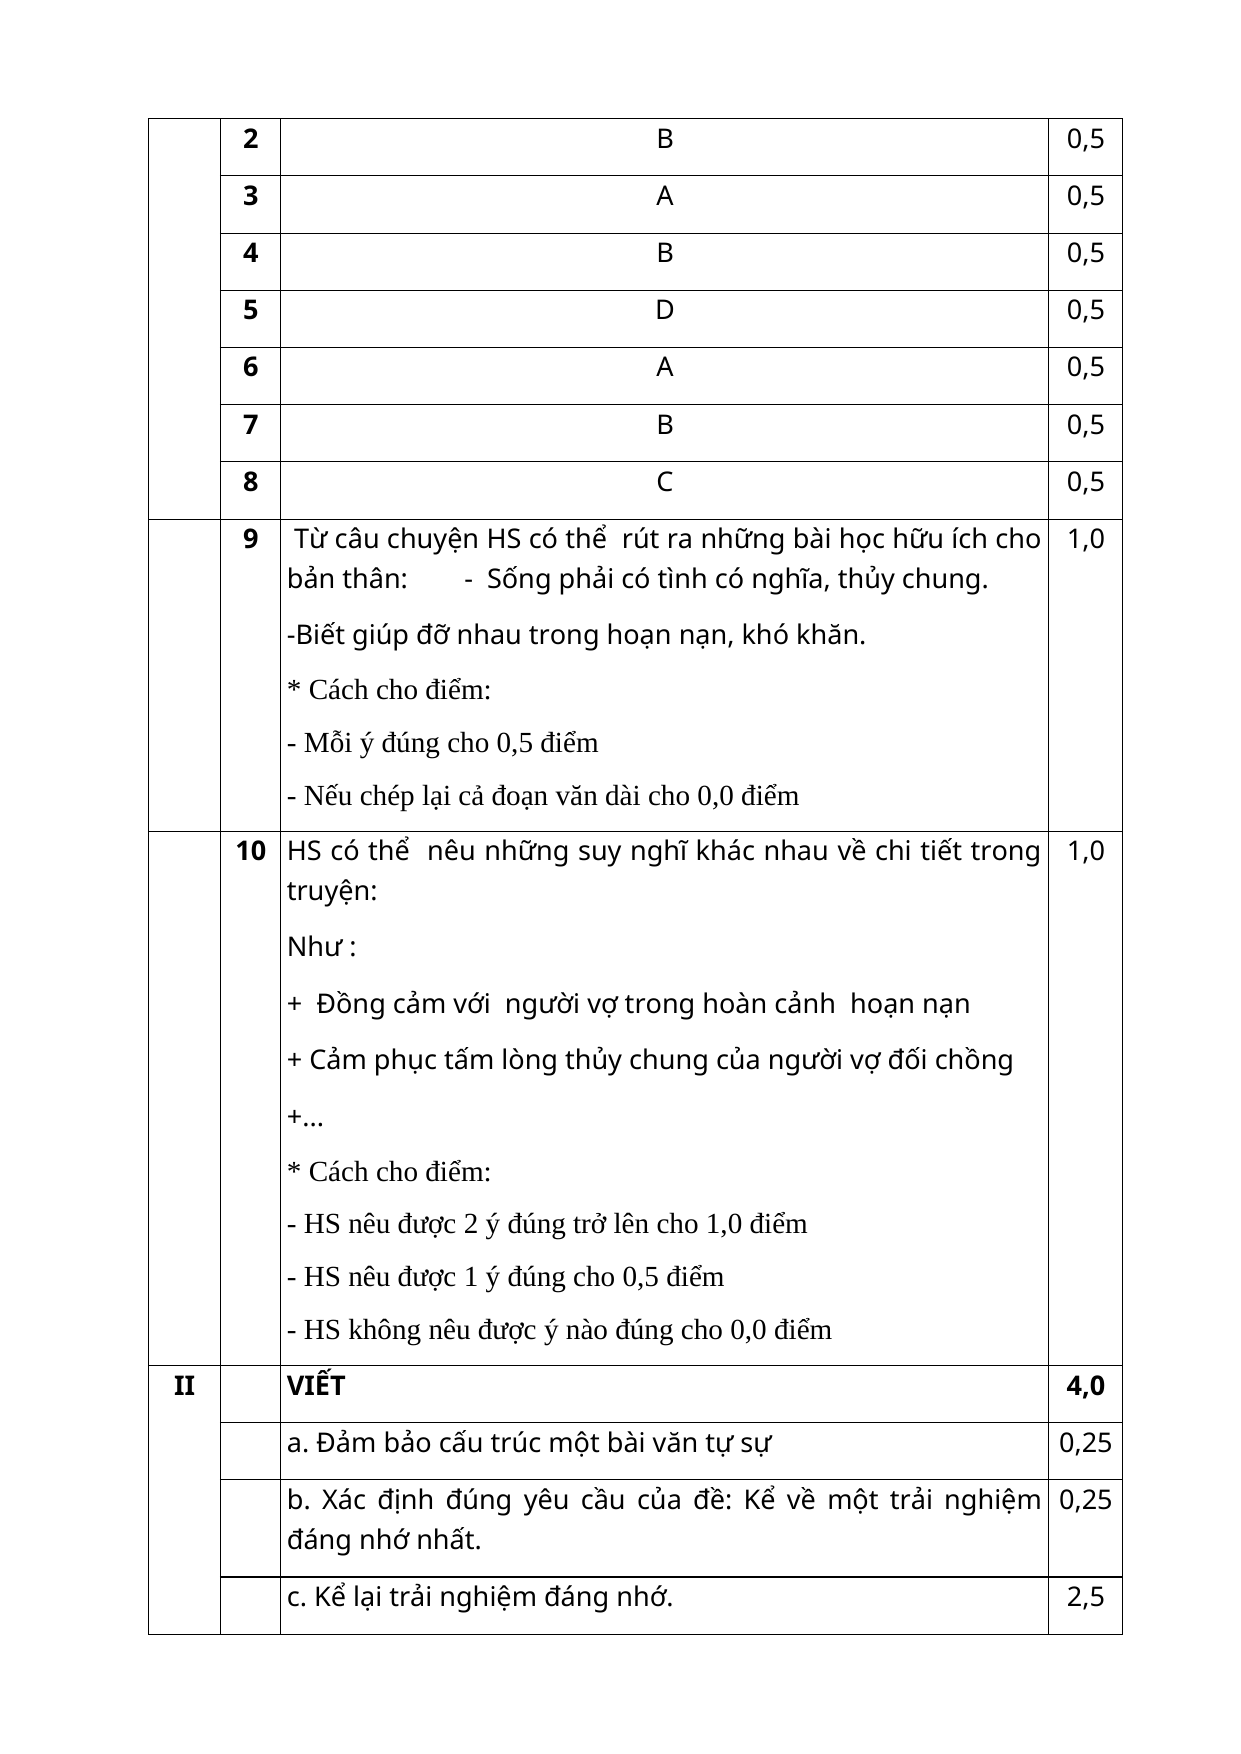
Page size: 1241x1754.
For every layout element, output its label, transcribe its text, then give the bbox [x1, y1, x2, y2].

table_cell A [281, 176, 1048, 232]
table_cell HS có thể nêu những suy nghĩ khác nhau về chi tiết trong truyện: Như : + Đồng cảm với người vợ trong hoàn cảnh hoạn nạn + Cảm phục tấm lòng thủy chung của người vợ đối chồng +... * Cách cho điểm: - HS nêu được 2 ý đúng trở lên cho 1,0 điểm - HS nêu được 1 ý đúng cho 0,5 điểm - HS không nêu được ý nào đúng cho 0,0 điểm [281, 832, 1048, 1365]
table_cell C [281, 462, 1048, 518]
table_cell 5 [221, 291, 280, 347]
table_cell 6 [221, 348, 280, 404]
table_cell D [281, 291, 1048, 347]
table_cell B [281, 405, 1048, 461]
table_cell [281, 1578, 1048, 1633]
table_cell 0,5 [1049, 348, 1122, 404]
table_cell 0,5 [1049, 405, 1122, 461]
table_cell 0,5 [1049, 119, 1122, 175]
table_cell Từ câu chuyện HS có thể rút ra những bài học hữu ích cho bản thân: - Sống phải có tình có nghĩa, thủy chung. -Biết giúp đỡ nhau trong hoạn nạn, khó khăn. * Cách cho điểm: - Mỗi ý đúng cho 0,5 điểm - Nếu chép lại cả đoạn văn dài cho 0,0 điểm [281, 520, 1048, 831]
table_cell 0,5 [1049, 291, 1122, 347]
table_cell 0,5 [1049, 462, 1122, 518]
table_cell a. Đảm bảo cấu trúc một bài văn tự sự [281, 1423, 1048, 1479]
table_cell 1,0 [1049, 520, 1122, 831]
table_cell [221, 1366, 280, 1422]
table_cell [149, 832, 220, 1365]
table_cell 9 [221, 520, 280, 831]
table_cell [221, 1578, 280, 1633]
table_cell 0,5 [1049, 234, 1122, 290]
table_cell 10 [221, 832, 280, 1365]
table_cell [221, 1480, 280, 1576]
table_cell VIẾT [281, 1366, 1048, 1422]
table_cell 0,5 [1049, 176, 1122, 232]
table_cell 1,0 [1049, 832, 1122, 1365]
table_cell 3 [221, 176, 280, 232]
table_cell 4 [221, 234, 280, 290]
table_cell 0,25 [1049, 1480, 1122, 1576]
table_cell II [149, 1366, 220, 1633]
table_cell 8 [221, 462, 280, 518]
table_cell [149, 119, 220, 518]
table_cell B [281, 119, 1048, 175]
table_cell 2,5 [1049, 1578, 1122, 1633]
table_cell b. Xác định đúng yêu cầu của đề: Kể về một trải nghiệm đáng nhớ nhất. [281, 1480, 1048, 1576]
table_cell 4,0 [1049, 1366, 1122, 1422]
table_cell [221, 1423, 280, 1479]
table_cell B [281, 234, 1048, 290]
table_cell 2 [221, 119, 280, 175]
table_cell 7 [221, 405, 280, 461]
table_cell A [281, 348, 1048, 404]
table_cell 0,25 [1049, 1423, 1122, 1479]
table_cell [149, 520, 220, 831]
